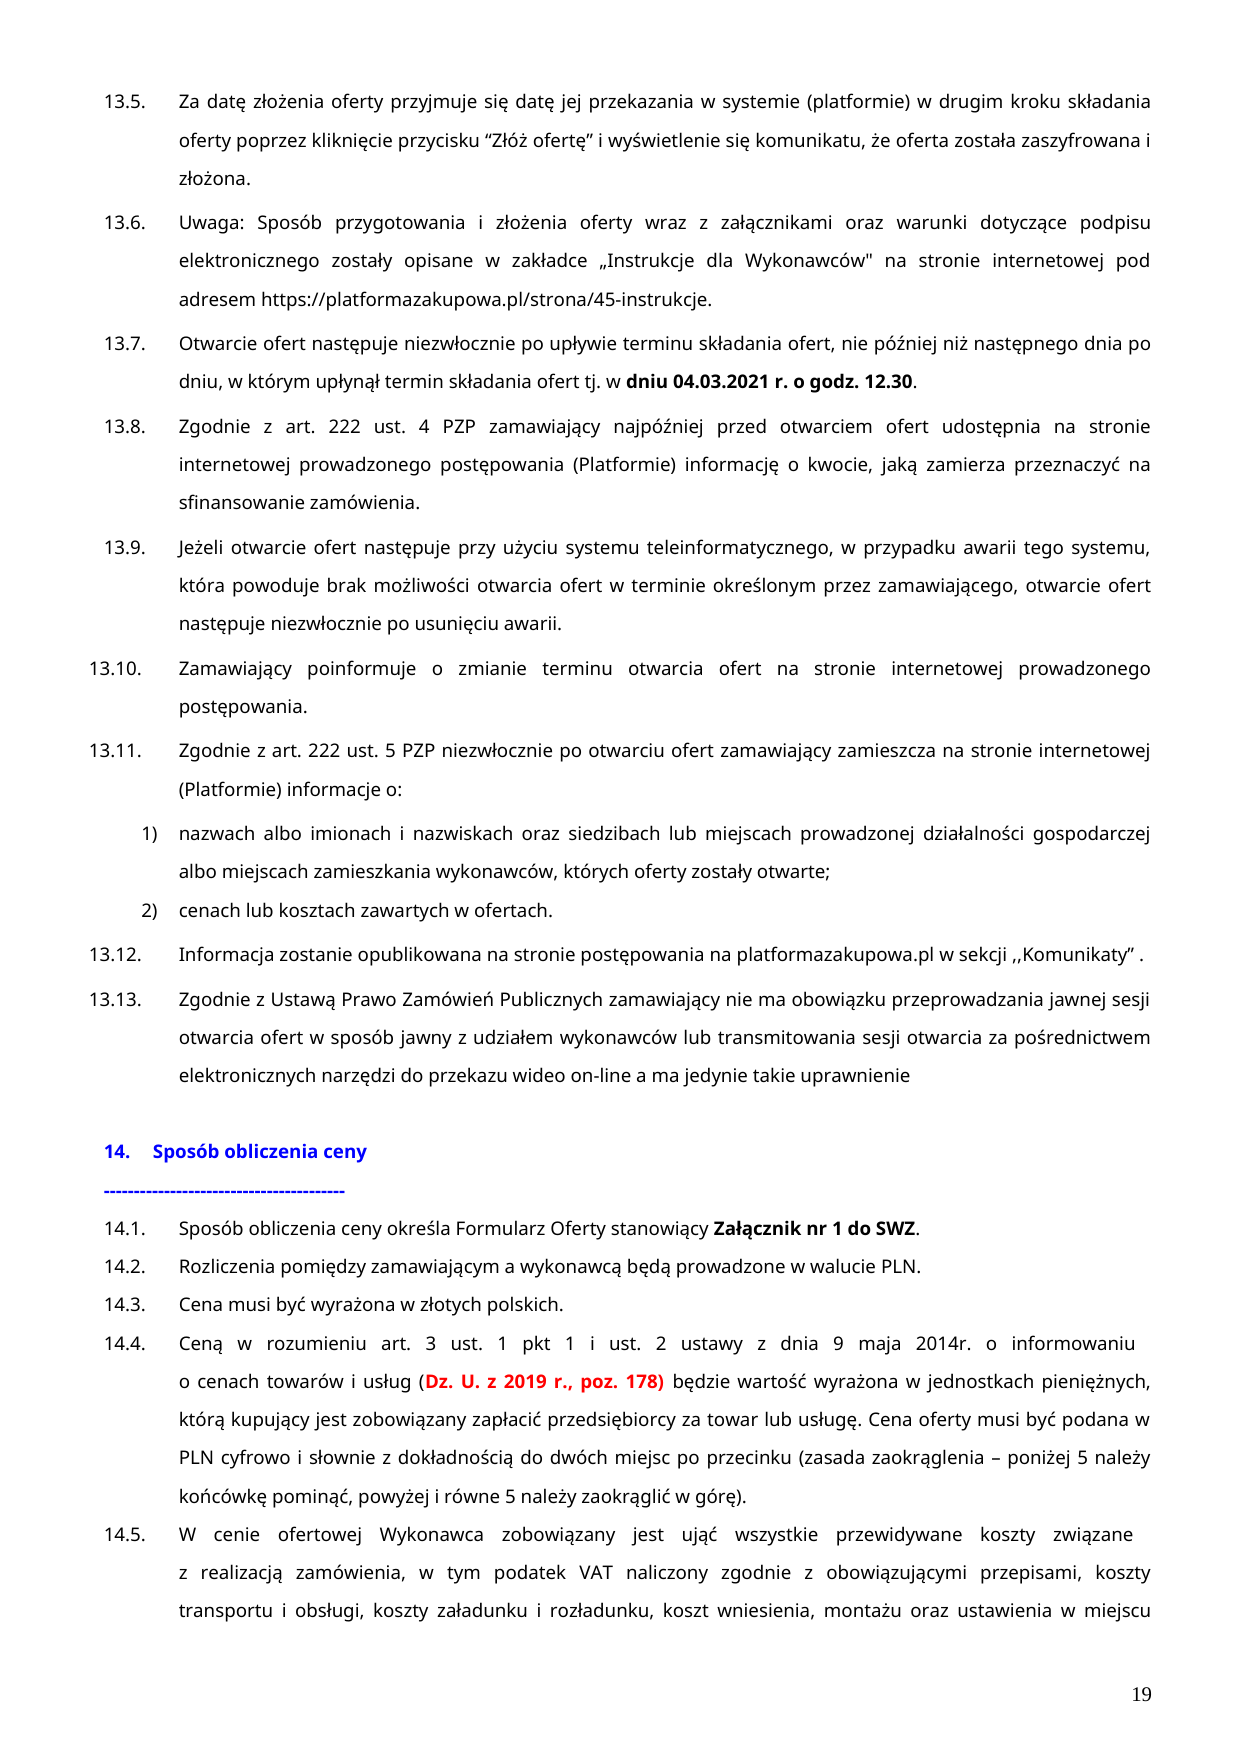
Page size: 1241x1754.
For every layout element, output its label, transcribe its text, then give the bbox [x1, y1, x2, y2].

list Za datę złożenia oferty przyjmuje się datę jej przekazania w systemie (platformie) w drugim kroku składania oferty poprzez kliknięcie przycisku “Złóż ofertę” i wyświetlenie się komunikatu, że oferta została zaszyfrowana i złożona. [103, 89, 1152, 191]
list Uwaga: Sposób przygotowania i złożenia oferty wraz z załącznikami oraz warunki dotyczące podpisu elektronicznego zostały opisane w zakładce „Instrukcje dla Wykonawców" na stronie internetowej pod adresem https://platformazakupowa.pl/strona/45-instrukcje. [103, 209, 1152, 312]
text ---------------------------------------- [103, 1177, 1152, 1203]
list Otwarcie ofert następuje niezwłocznie po upływie terminu składania ofert, nie później niż następnego dnia po dniu, w którym upłynął termin składania ofert tj. w dniu 04.03.2021 r. o godz. 12.30. [103, 331, 1152, 394]
list Zgodnie z Ustawą Prawo Zamówień Publicznych zamawiający nie ma obowiązku przeprowadzania jawnej sesji otwarcia ofert w sposób jawny z udziałem wykonawców lub transmitowania sesji otwarcia za pośrednictwem elektronicznych narzędzi do przekazu wideo on-line a ma jedynie takie uprawnienie [89, 986, 1152, 1088]
list Rozliczenia pomiędzy zamawiającym a wykonawcą będą prowadzone w walucie PLN. [103, 1253, 1152, 1279]
list Sposób obliczenia ceny [103, 1139, 1152, 1164]
list Zgodnie z art. 222 ust. 5 PZP niezwłocznie po otwarciu ofert zamawiający zamieszcza na stronie internetowej (Platformie) informacje o: [89, 738, 1152, 802]
list cenach lub kosztach zawartych w ofertach. [141, 897, 1152, 922]
list Zgodnie z art. 222 ust. 4 PZP zamawiający najpóźniej przed otwarciem ofert udostępnia na stronie internetowej prowadzonego postępowania (Platformie) informację o kwocie, jaką zamierza przeznaczyć na sfinansowanie zamówienia. [103, 413, 1152, 515]
list Informacja zostanie opublikowana na stronie postępowania na platformazakupowa.pl w sekcji ,,Komunikaty” . [89, 941, 1152, 967]
list Ceną w rozumieniu art. 3 ust. 1 pkt 1 i ust. 2 ustawy z dnia 9 maja 2014r. o informowaniu o cenach towarów i usług (Dz. U. z 2019 r., poz. 178) będzie wartość wyrażona w jednostkach pieniężnych, którą kupujący jest zobowiązany zapłacić przedsiębiorcy za towar lub usługę. Cena oferty musi być podana w PLN cyfrowo i słownie z dokładnością do dwóch miejsc po przecinku (zasada zaokrąglenia – poniżej 5 należy końcówkę pominąć, powyżej i równe 5 należy zaokrąglić w górę). [103, 1330, 1152, 1508]
list Cena musi być wyrażona w złotych polskich. [103, 1292, 1152, 1317]
list Sposób obliczenia ceny określa Formularz Oferty stanowiący Załącznik nr 1 do SWZ. [103, 1215, 1152, 1241]
list Zamawiający poinformuje o zmianie terminu otwarcia ofert na stronie internetowej prowadzonego postępowania. [89, 655, 1152, 719]
list nazwach albo imionach i nazwiskach oraz siedzibach lub miejscach prowadzonej działalności gospodarczej albo miejscach zamieszkania wykonawców, których oferty zostały otwarte; [141, 821, 1152, 884]
list Jeżeli otwarcie ofert następuje przy użyciu systemu teleinformatycznego, w przypadku awarii tego systemu, która powoduje brak możliwości otwarcia ofert w terminie określonym przez zamawiającego, otwarcie ofert następuje niezwłocznie po usunięciu awarii. [103, 534, 1152, 636]
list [103, 1521, 1152, 1623]
